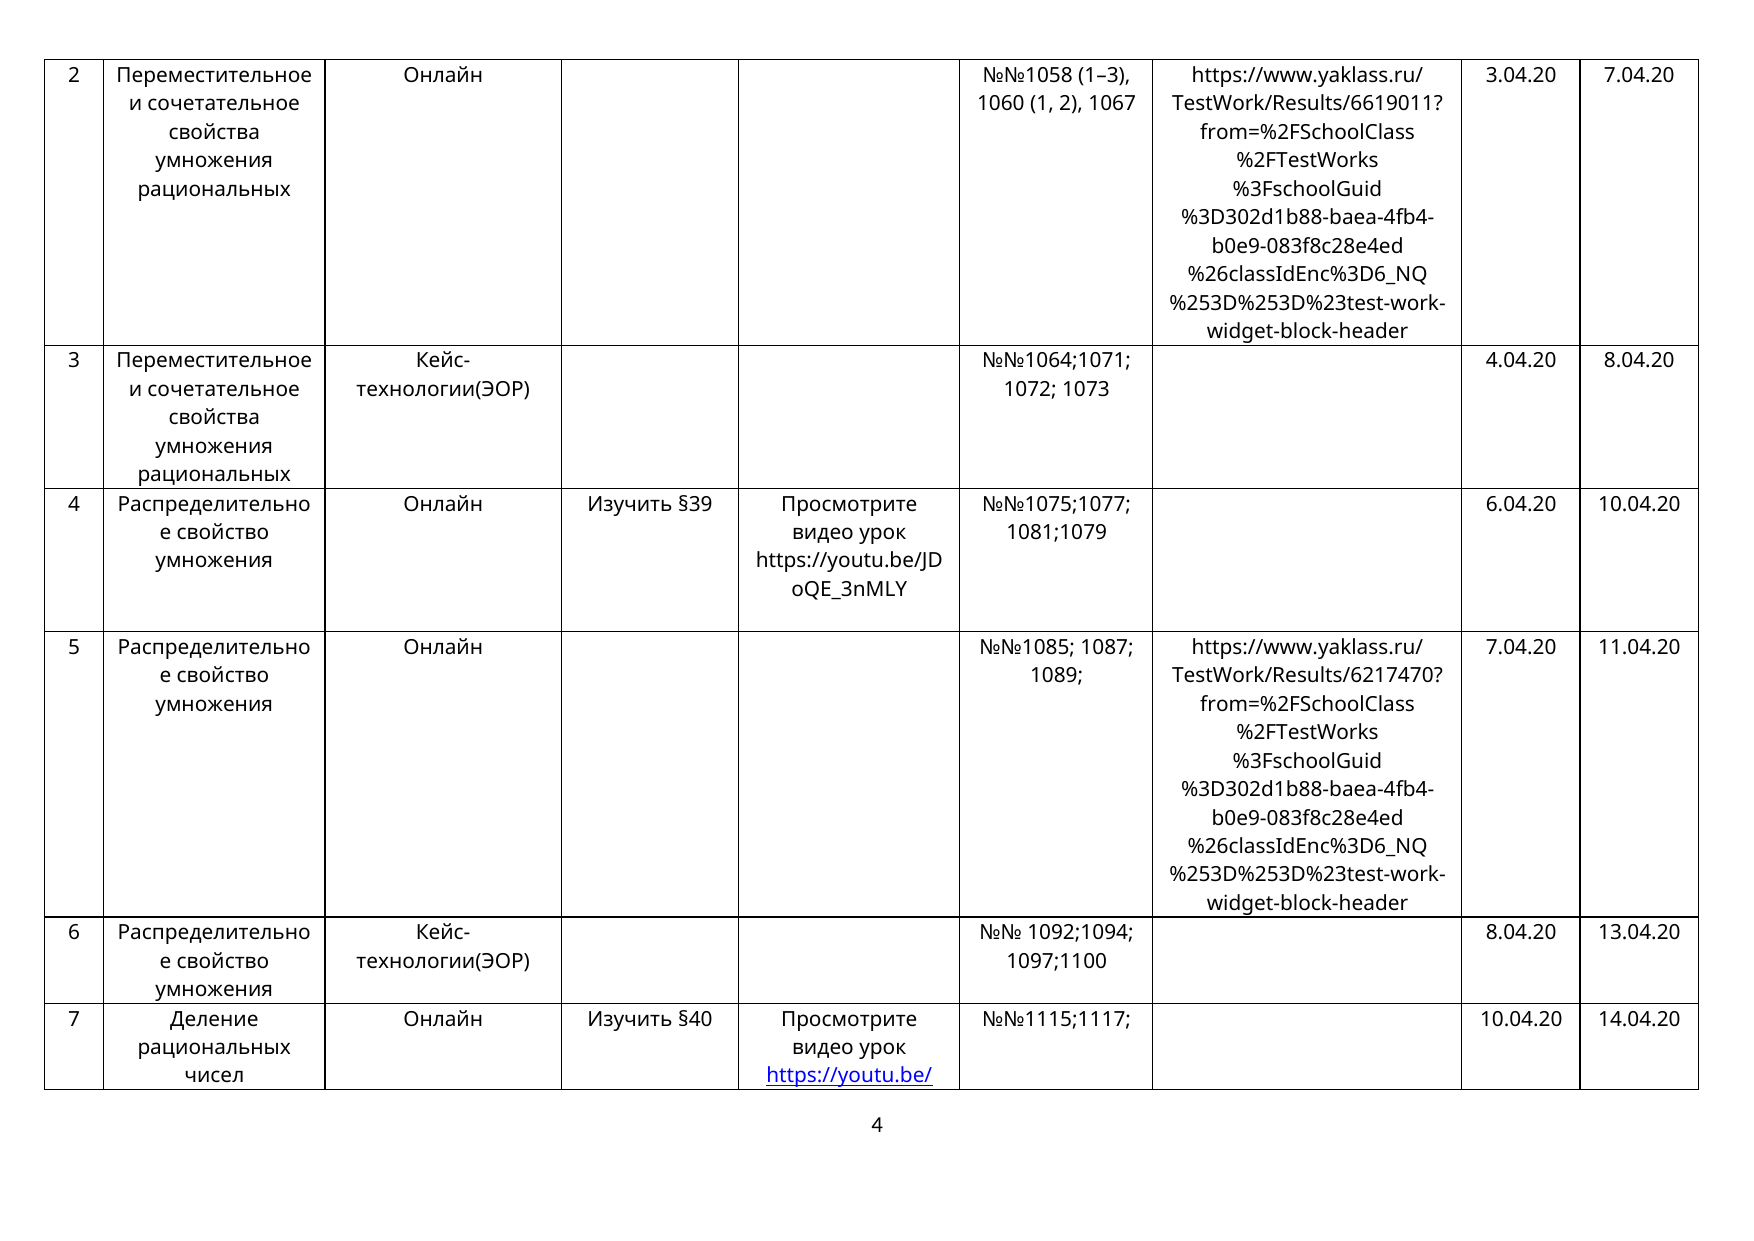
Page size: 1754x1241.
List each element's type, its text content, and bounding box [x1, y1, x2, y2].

table_cell https://www.yaklass.ru/TestWork/Results/6217470?from=%2FSchoolClass%2FTestWorks%3FschoolGuid%3D302d1b88-baea-4fb4-b0e9-083f8c28e4ed%26classIdEnc%3D6_NQ%253D%253D%23test-work-widget-block-header [1153, 632, 1461, 916]
table_cell Переместительное и сочетательное свойства умножения рациональных [104, 346, 324, 488]
table_cell [562, 346, 738, 488]
table_cell №№1058 (1–3), 1060 (1, 2), 1067 [960, 60, 1152, 344]
table_cell 2 [45, 60, 103, 344]
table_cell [739, 1004, 959, 1089]
table_cell [739, 918, 959, 1003]
table_cell [1153, 346, 1461, 488]
table_cell №№1064;1071; 1072; 1073 [960, 346, 1152, 488]
table_cell [739, 632, 959, 916]
table_cell Распределительное свойство умножения [104, 632, 324, 916]
table_cell 14.04.20 [1581, 1004, 1698, 1089]
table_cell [104, 1004, 324, 1089]
table_cell 6 [45, 918, 103, 1003]
table_cell 5 [45, 632, 103, 916]
table_cell [562, 632, 738, 916]
table_cell 3.04.20 [1462, 60, 1579, 344]
table_cell №№ 1092;1094; 1097;1100 [960, 918, 1152, 1003]
table_cell 8.04.20 [1462, 918, 1579, 1003]
table_cell 10.04.20 [1581, 489, 1698, 631]
table_cell Распределительное свойство умножения [104, 489, 324, 631]
table_cell [1153, 1004, 1461, 1089]
table_cell Распределительное свойство умножения [104, 918, 324, 1003]
table_cell Онлайн [326, 489, 561, 631]
table_cell [562, 918, 738, 1003]
table_cell №№1115;1117; [960, 1004, 1152, 1089]
table_cell https://www.yaklass.ru/TestWork/Results/6619011?from=%2FSchoolClass%2FTestWorks%3FschoolGuid%3D302d1b88-baea-4fb4-b0e9-083f8c28e4ed%26classIdEnc%3D6_NQ%253D%253D%23test-work-widget-block-header [1153, 60, 1461, 344]
table_cell Переместительное и сочетательное свойства умножения рациональных [104, 60, 324, 344]
table_cell 7 [45, 1004, 103, 1089]
table_cell 10.04.20 [1462, 1004, 1579, 1089]
table_cell [739, 346, 959, 488]
table_cell 3 [45, 346, 103, 488]
table_cell 8.04.20 [1581, 346, 1698, 488]
table_cell Просмотрите видео урок https://youtu.be/JDoQE_3nMLY [739, 489, 959, 631]
table_cell 11.04.20 [1581, 632, 1698, 916]
table_cell 4 [45, 489, 103, 631]
table_cell Онлайн [326, 632, 561, 916]
table_cell Онлайн [326, 1004, 561, 1089]
table_cell [739, 60, 959, 344]
table_cell [1153, 918, 1461, 1003]
table_cell №№1075;1077; 1081;1079 [960, 489, 1152, 631]
table_cell Кейс-технологии(ЭОР) [326, 346, 561, 488]
table_cell 7.04.20 [1462, 632, 1579, 916]
table_cell Кейс-технологии(ЭОР) [326, 918, 561, 1003]
table_cell №№1085; 1087; 1089; [960, 632, 1152, 916]
table_cell Изучить §39 [562, 489, 738, 631]
table_cell 7.04.20 [1581, 60, 1698, 344]
table_cell 4.04.20 [1462, 346, 1579, 488]
table_cell 13.04.20 [1581, 918, 1698, 1003]
table_cell [1153, 489, 1461, 631]
table_cell Онлайн [326, 60, 561, 344]
table_cell 6.04.20 [1462, 489, 1579, 631]
table_cell [562, 60, 738, 344]
table_cell Изучить §40 [562, 1004, 738, 1089]
